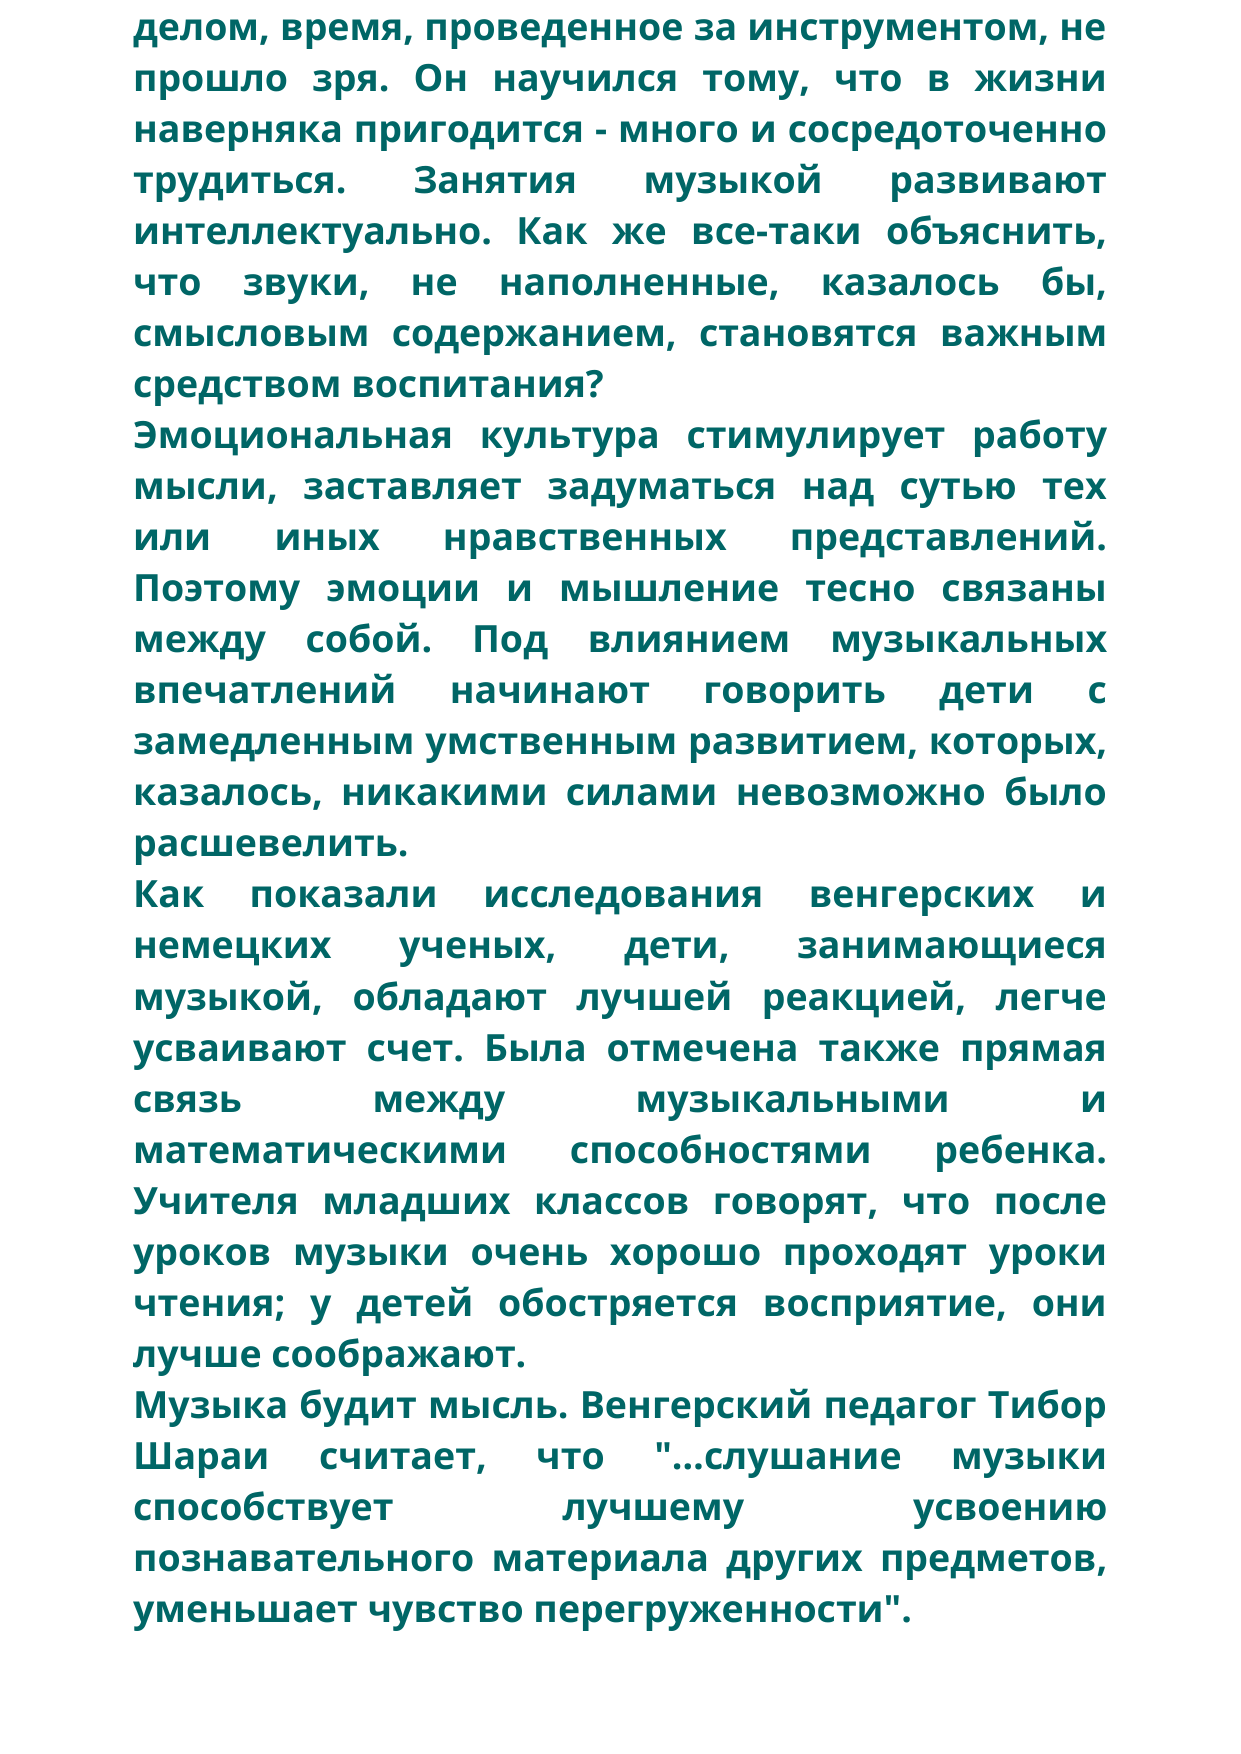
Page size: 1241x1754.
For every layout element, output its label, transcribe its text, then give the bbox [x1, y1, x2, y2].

text Эмоциональная культура стимулирует работу мысли, заставляет задуматься над сутью тех или иных нравственных представлений. Поэтому эмоции и мышление тесно связаны между собой. Под влиянием музыкальных впечатлений начинают говорить дети с замедленным умственным развитием, которых, казалось, никакими силами невозможно было расшевелить. [133, 408, 1107, 868]
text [133, 0, 1107, 408]
text Как показали исследования венгерских и немецких ученых, дети, занимающиеся музыкой, обладают лучшей реакцией, легче усваивают счет. Была отмечена также прямая связь между музыкальными и математическими способностями ребенка. Учителя младших классов говорят, что после уроков музыки очень хорошо проходят уроки чтения; у детей обостряется восприятие, они лучше соображают. [133, 868, 1107, 1378]
text Музыка будит мысль. Венгерский педагог Тибор Шараи считает, что "…слушание музыки способствует лучшему усвоению познавательного материала других предметов, уменьшает чувство перегруженности". [133, 1378, 1107, 1633]
